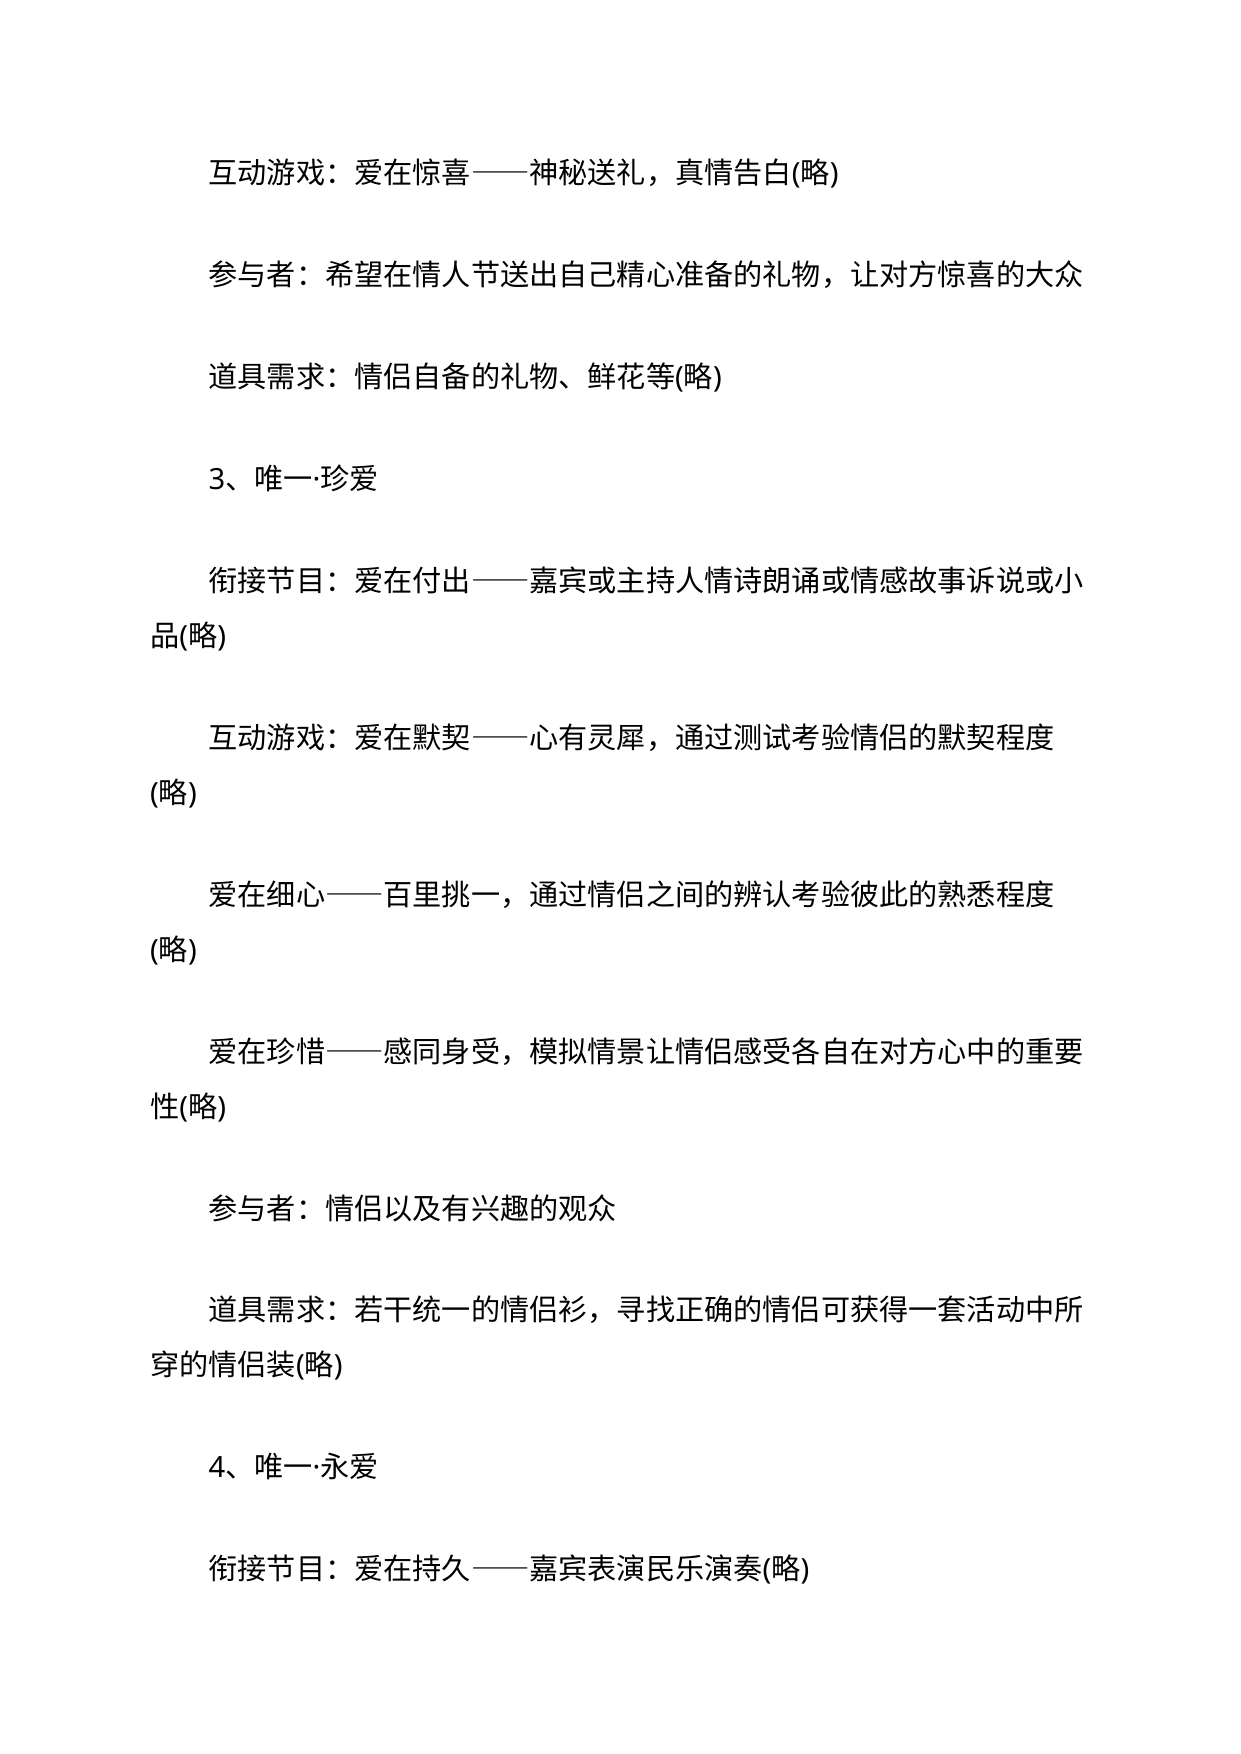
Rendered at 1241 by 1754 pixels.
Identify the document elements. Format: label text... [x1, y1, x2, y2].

text 道具需求：情侣自备的礼物、鲜花等(略) [150, 354, 1090, 396]
text 3、唯一·珍爱 [150, 456, 1090, 498]
text 互动游戏：爱在惊喜——神秘送礼，真情告白(略) [150, 150, 1090, 192]
text 爱在细心——百里挑一，通过情侣之间的辨认考验彼此的熟悉程度(略) [150, 871, 1090, 969]
text 道具需求：若干统一的情侣衫，寻找正确的情侣可获得一套活动中所穿的情侣装(略) [150, 1287, 1090, 1384]
text 参与者：情侣以及有兴趣的观众 [150, 1185, 1090, 1227]
text 参与者：希望在情人节送出自己精心准备的礼物，让对方惊喜的大众 [150, 252, 1090, 294]
text 衔接节目：爱在持久——嘉宾表演民乐演奏(略) [150, 1546, 1090, 1588]
text 衔接节目：爱在付出——嘉宾或主持人情诗朗诵或情感故事诉说或小品(略) [150, 558, 1090, 655]
text 4、唯一·永爱 [150, 1444, 1090, 1486]
text 爱在珍惜——感同身受，模拟情景让情侣感受各自在对方心中的重要性(略) [150, 1028, 1090, 1126]
text 互动游戏：爱在默契——心有灵犀，通过测试考验情侣的默契程度(略) [150, 714, 1090, 812]
